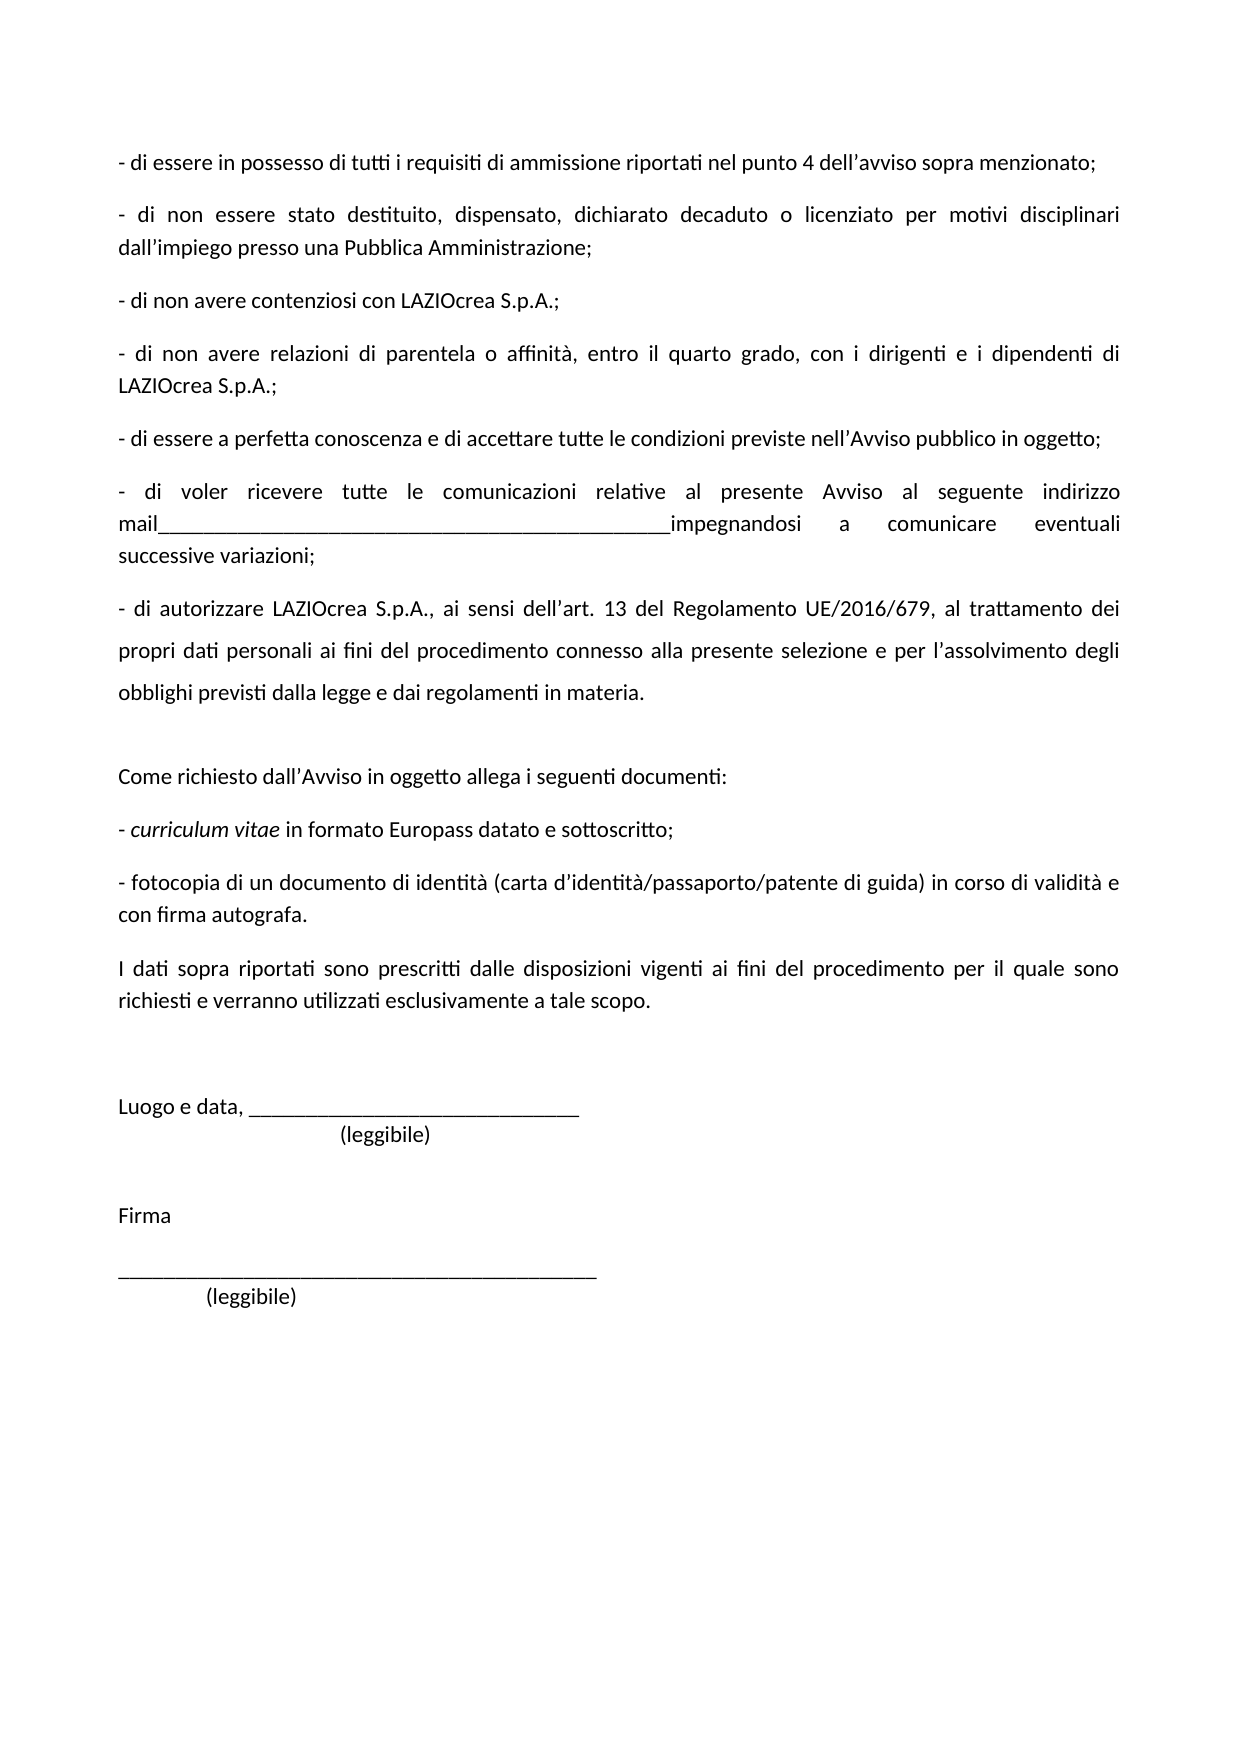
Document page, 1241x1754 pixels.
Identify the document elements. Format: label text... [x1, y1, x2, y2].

text - di non avere relazioni di parentela o affinità, entro il quarto grado, con i dirigenti e i dipendenti di LAZIOcrea S.p.A.; [118, 339, 1122, 399]
text __________________________________________ [118, 1254, 1122, 1282]
text - di essere a perfetta conoscenza e di accettare tutte le condizioni previste nell’Avviso pubblico in oggetto; [118, 424, 1122, 452]
text - di essere in possesso di tutti i requisiti di ammissione riportati nel punto 4 dell’avviso sopra menzionato; [118, 148, 1122, 176]
text - curriculum vitae in formato Europass datato e sottoscritto; [118, 815, 1122, 843]
text (leggibile) [118, 1282, 1122, 1310]
text - di non essere stato destituito, dispensato, dichiarato decaduto o licenziato per motivi disciplinari dall’impiego presso una Pubblica Amministrazione; [118, 201, 1122, 261]
text (leggibile) [118, 1120, 1122, 1148]
text Firma [118, 1201, 1122, 1229]
text - di voler ricevere tutte le comunicazioni relative al presente Avviso al seguente indirizzo mail_____________________________________________impegnandosi a comunicare eventuali successive variazioni; [118, 477, 1122, 569]
text Come richiesto dall’Avviso in oggetto allega i seguenti documenti: [118, 762, 1122, 790]
text Luogo e data, _____________________________ [118, 1092, 1122, 1120]
text I dati sopra riportati sono prescritti dalle disposizioni vigenti ai fini del procedimento per il quale sono richiesti e verranno utilizzati esclusivamente a tale scopo. [118, 954, 1122, 1014]
text - fotocopia di un documento di identità (carta d’identità/passaporto/patente di guida) in corso di validità e con firma autografa. [118, 868, 1122, 929]
text - di autorizzare LAZIOcrea S.p.A., ai sensi dell’art. 13 del Regolamento UE/2016/679, al trattamento dei propri dati personali ai fini del procedimento connesso alla presente selezione e per l’assolvimento degli obblighi previsti dalla legge e dai regolamenti in materia. [118, 594, 1122, 706]
text - di non avere contenziosi con LAZIOcrea S.p.A.; [118, 286, 1122, 314]
